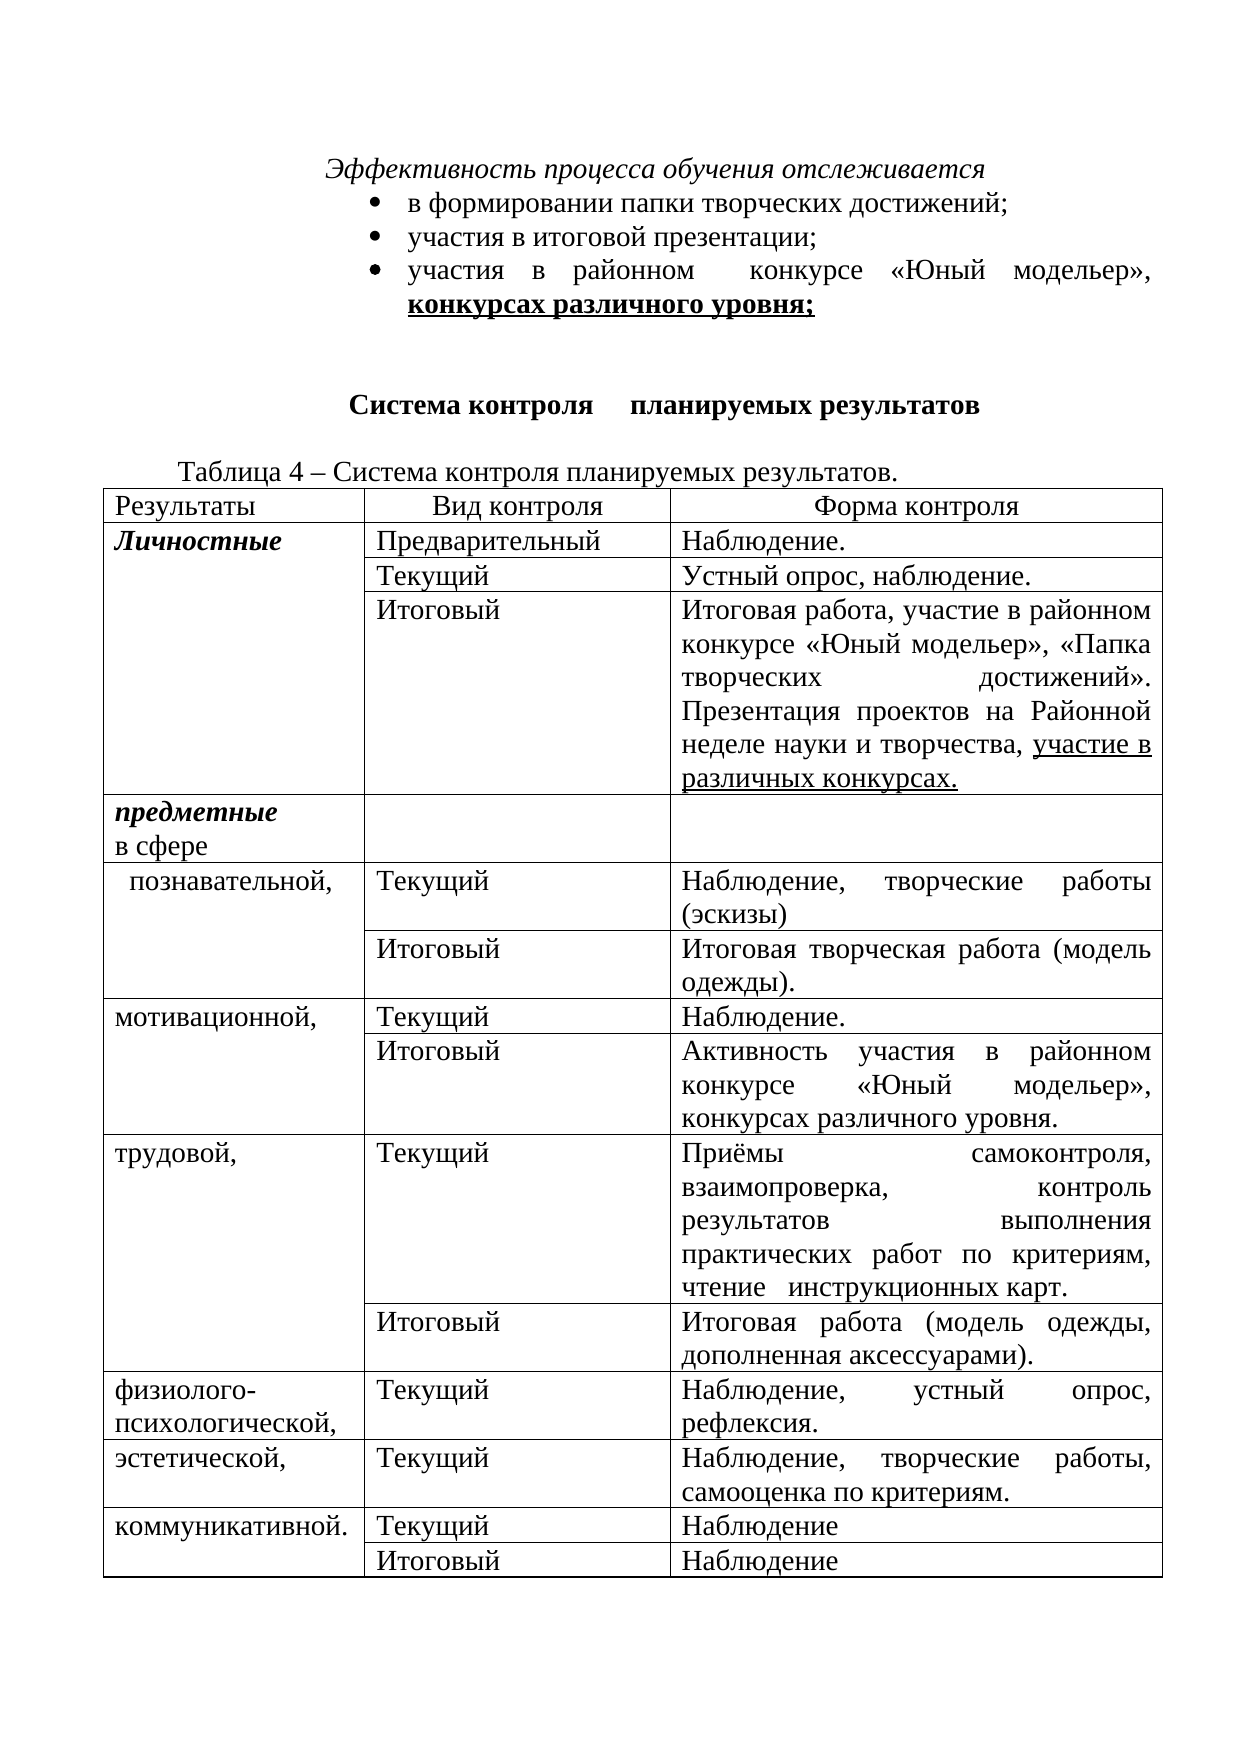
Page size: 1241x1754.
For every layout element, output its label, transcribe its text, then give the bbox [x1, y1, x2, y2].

table_cell Текущий [365, 1135, 670, 1303]
text Система контроля планируемых результатов [177, 387, 1152, 420]
table_cell познавательной, [104, 863, 364, 998]
table_cell Наблюдение [671, 1508, 1162, 1542]
table_cell физиолого-психологической, [104, 1372, 364, 1439]
table_cell Приёмы самоконтроля, взаимопроверка, контроль результатов выполнения практических работ по критериям, чтение инструкционных карт. [671, 1135, 1162, 1303]
table_cell Наблюдение, устный опрос, рефлексия. [671, 1372, 1162, 1439]
table_cell Наблюдение, творческие работы, самооценка по критериям. [671, 1440, 1162, 1507]
table_cell [365, 795, 670, 862]
table_cell Итоговая работа (модель одежды, дополненная аксессуарами). [671, 1304, 1162, 1371]
table_cell Личностные [104, 523, 364, 793]
table_header Вид контроля [365, 489, 670, 522]
table_cell трудовой, [104, 1135, 364, 1371]
list участия в итоговой презентации; [370, 219, 1152, 252]
table_cell коммуникативной. [104, 1508, 364, 1576]
table_cell предметные в сфере [104, 795, 364, 862]
table_cell Итоговый [365, 1034, 670, 1134]
table_cell Итоговая творческая работа (модель одежды). [671, 931, 1162, 998]
list участия в районном конкурсе «Юный модельер», конкурсах различного уровня; [370, 252, 1152, 320]
table_cell Наблюдение [671, 1543, 1162, 1576]
table_header Результаты [104, 489, 364, 522]
table_cell Итоговый [365, 931, 670, 998]
table_header Форма контроля [671, 489, 1162, 522]
table_cell эстетической, [104, 1440, 364, 1507]
table_cell мотивационной, [104, 999, 364, 1134]
table_cell Текущий [365, 1440, 670, 1507]
table_cell Текущий [365, 558, 670, 591]
table_cell Итоговый [365, 592, 670, 793]
table_cell Текущий [365, 1508, 670, 1542]
table_cell [671, 795, 1162, 862]
table_cell Наблюдение, творческие работы (эскизы) [671, 863, 1162, 930]
table_cell Активность участия в районном конкурсе «Юный модельер», конкурсах различного уровня. [671, 1034, 1162, 1134]
table_cell Наблюдение. [671, 523, 1162, 557]
table_cell Текущий [365, 1372, 670, 1439]
text Таблица 4 – Система контроля планируемых результатов. [177, 454, 1152, 487]
list Эффективность процесса обучения отслеживается [252, 152, 1152, 185]
table_cell Итоговый [365, 1543, 670, 1576]
table_cell Текущий [365, 863, 670, 930]
table_cell Устный опрос, наблюдение. [671, 558, 1162, 591]
table_cell Итоговый [365, 1304, 670, 1371]
table_cell Наблюдение. [671, 999, 1162, 1032]
list в формировании папки творческих достижений; [370, 185, 1152, 219]
table_cell Итоговая работа, участие в районном конкурсе «Юный модельер», «Папка творческих достижений». Презентация проектов на Районной неделе науки и творчества, участие в различных конкурсах. [671, 592, 1162, 793]
table_cell Текущий [365, 999, 670, 1032]
table_cell Предварительный [365, 523, 670, 557]
